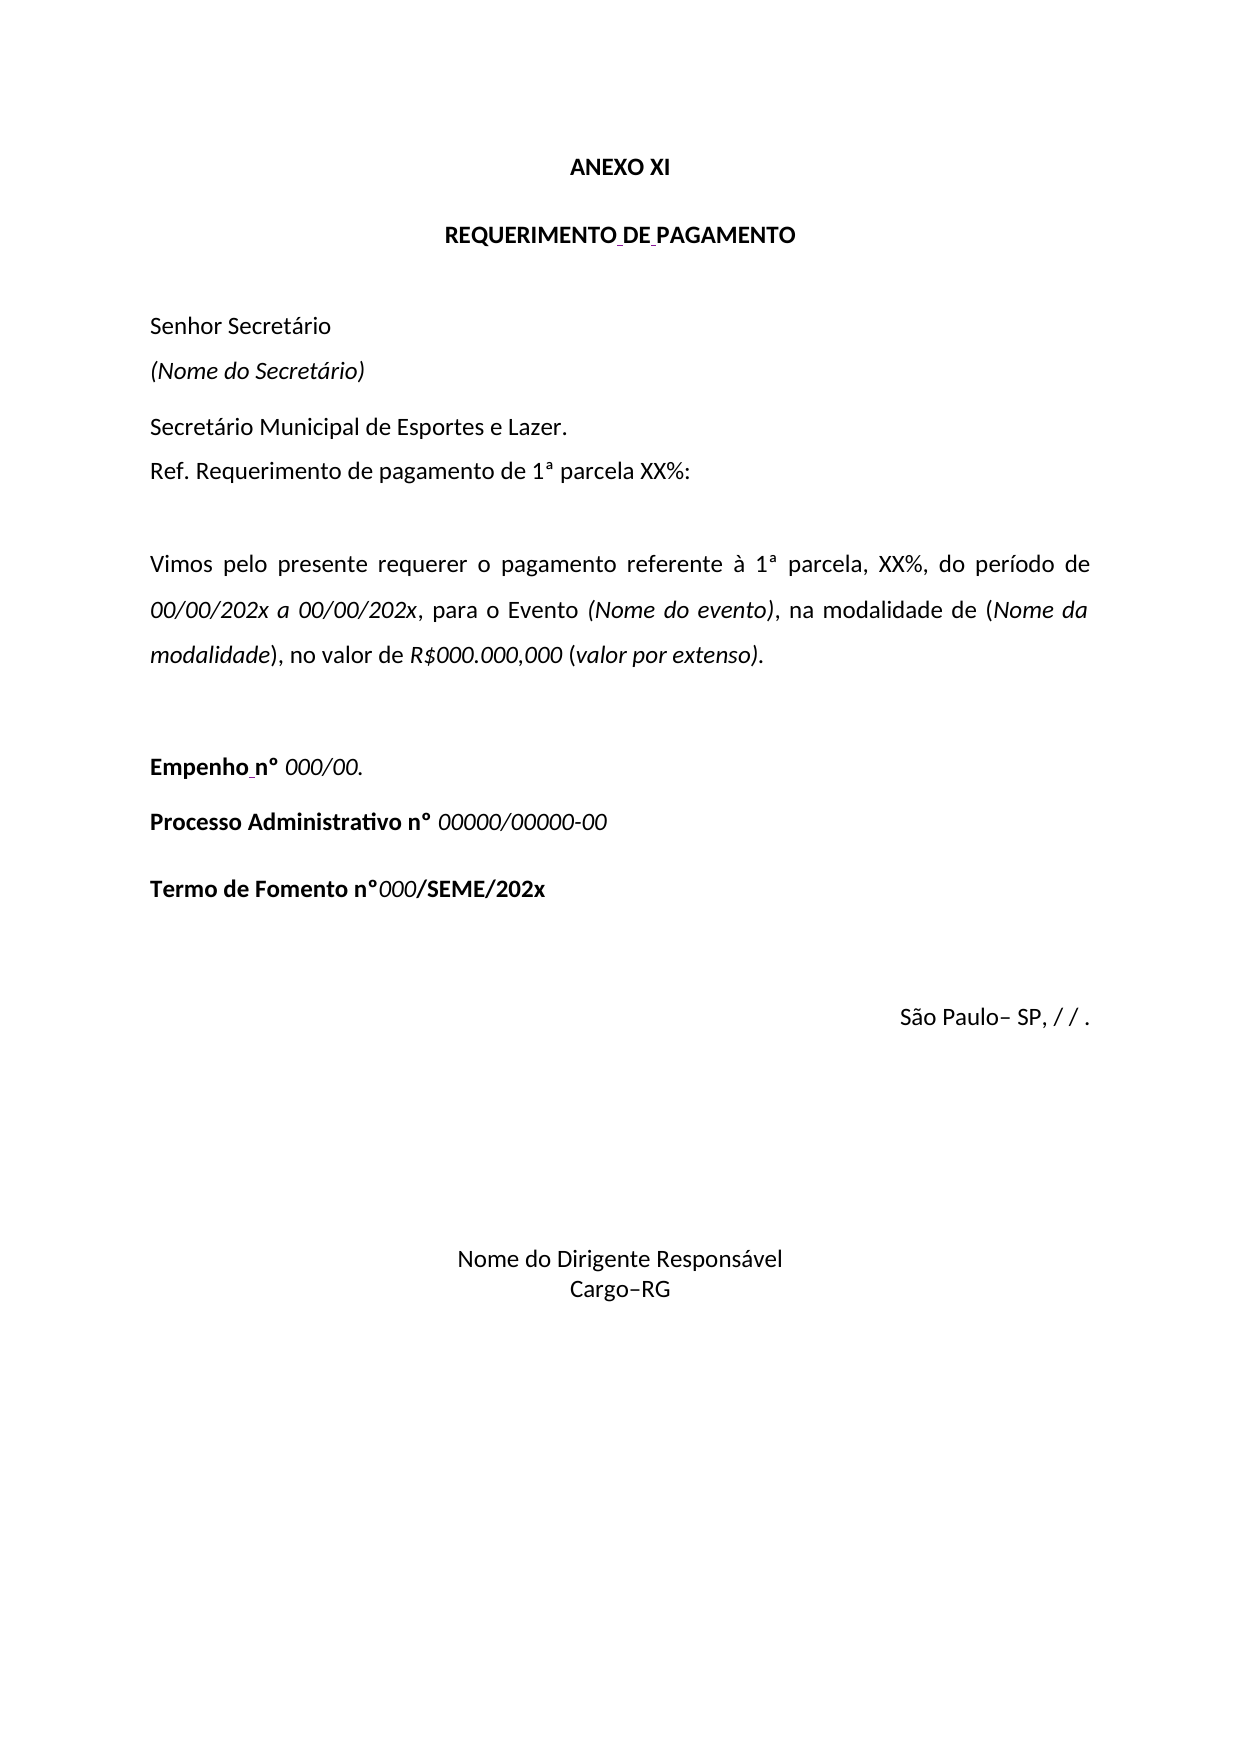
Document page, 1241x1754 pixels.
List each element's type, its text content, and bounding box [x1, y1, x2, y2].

text Ref. Requerimento de pagamento de 1ª parcela XX%: [150, 455, 1090, 486]
text Senhor Secretário [150, 311, 1090, 341]
text ANEXO XI [150, 151, 1090, 181]
text (Nome do Secretário) [150, 355, 1090, 386]
text Empenho nº 000/00. [150, 751, 1090, 781]
text Secretário Municipal de Esportes e Lazer. [150, 411, 1090, 441]
subtitle REQUERIMENTO DE PAGAMENTO [150, 219, 1090, 249]
text Vimos pelo presente requerer o pagamento referente à 1ª parcela, XX%, do período de 00/00/202x a 00/00/202x, para o Evento (Nome do evento), na modalidade de (Nome da modalidade), no valor de R$000.000,000 (valor por extenso). [150, 548, 1090, 670]
text Nome do Dirigente Responsável [150, 1243, 1090, 1273]
text Cargo–RG [150, 1273, 1090, 1304]
text Processo Administrativo nº 00000/00000-00 [150, 807, 1090, 837]
text São Paulo– SP, / / . [150, 1001, 1090, 1032]
text Termo de Fomento nº000/SEME/202x [150, 873, 1090, 904]
